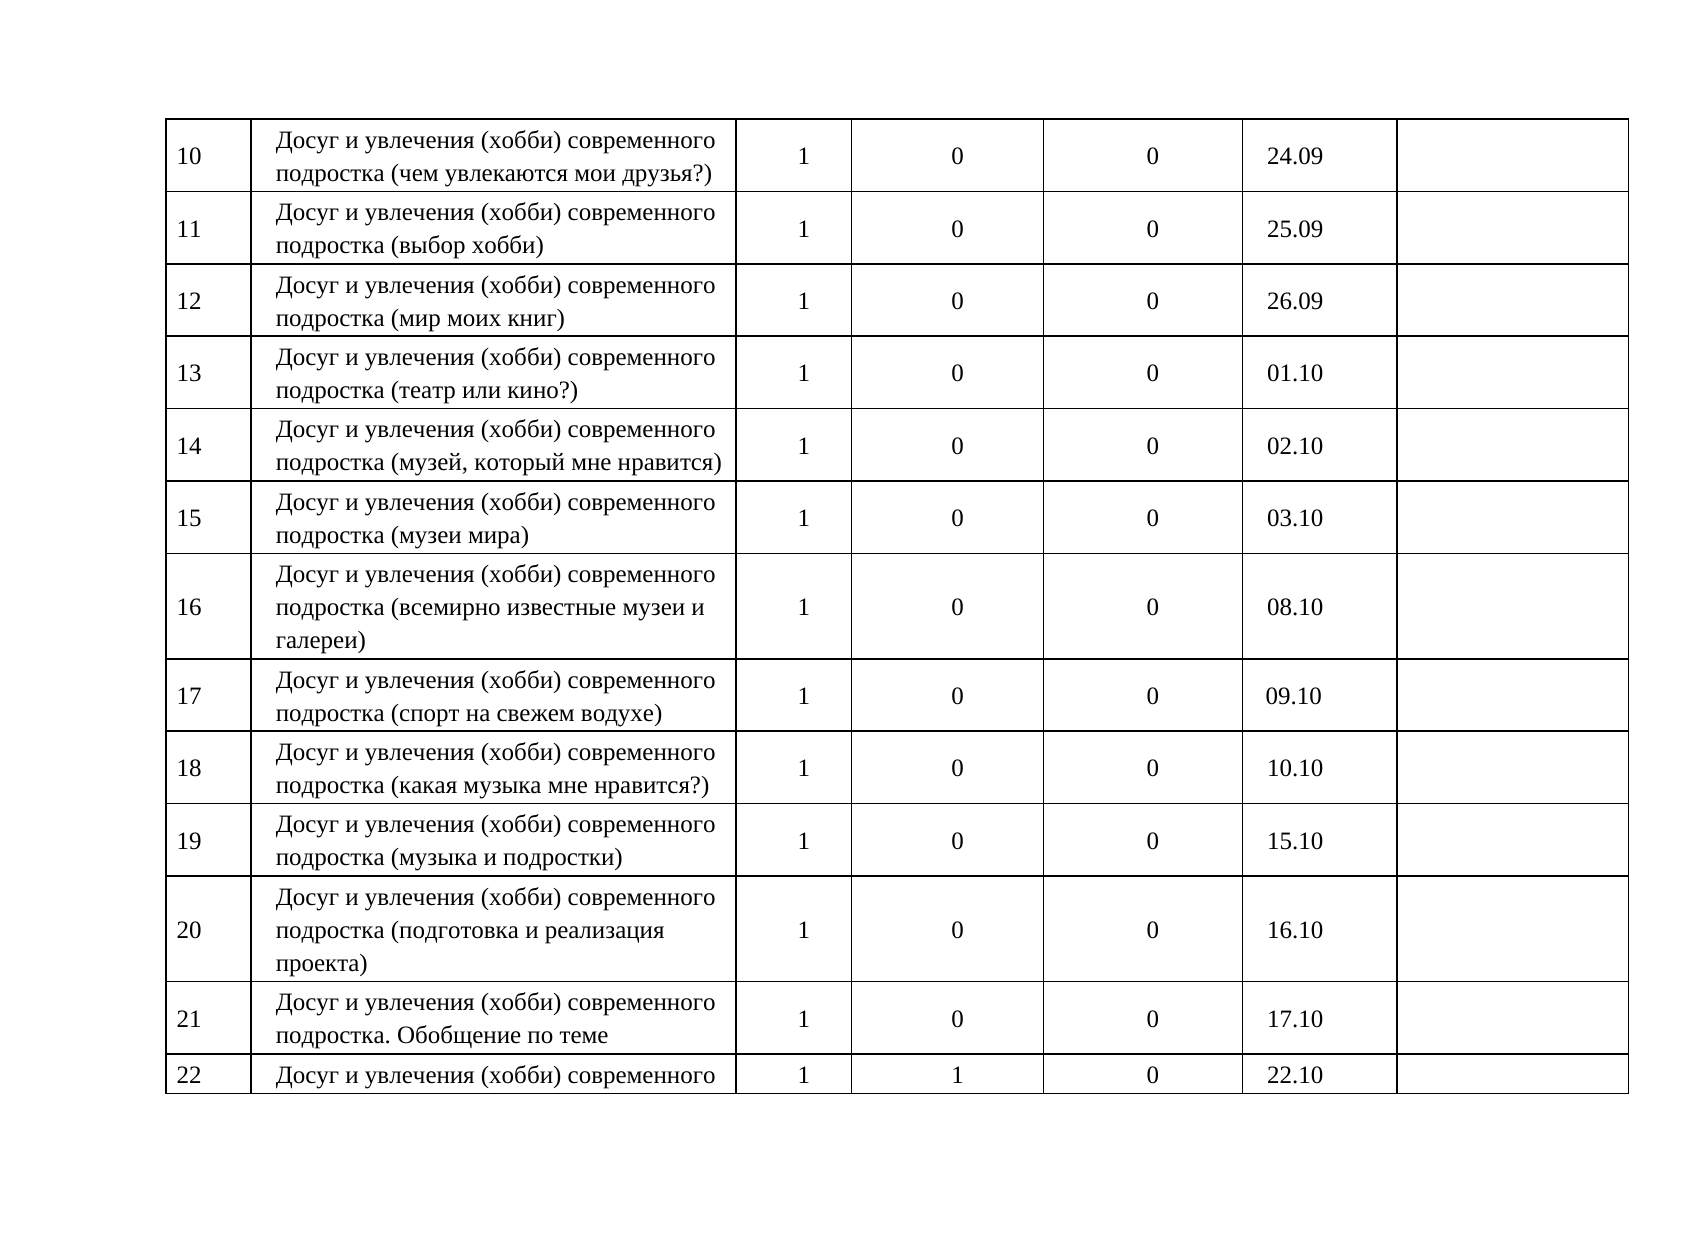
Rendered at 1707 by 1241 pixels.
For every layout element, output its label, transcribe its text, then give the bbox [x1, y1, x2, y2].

table_cell 14 [167, 409, 250, 480]
table_cell 17.10 [1243, 982, 1396, 1053]
table_cell 0 [852, 732, 1043, 803]
table_cell 12 [167, 265, 250, 335]
table_cell 0 [1044, 732, 1242, 803]
table_cell [1398, 660, 1628, 730]
table_cell Досуг и увлечения (хобби) современного подростка (театр или кино?) [252, 337, 735, 408]
table_cell 0 [1044, 337, 1242, 408]
table_cell Досуг и увлечения (хобби) современного подростка (спорт на свежем водухе) [252, 660, 735, 730]
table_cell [252, 1055, 735, 1093]
table_cell Досуг и увлечения (хобби) современного подростка (музей, который мне нравится) [252, 409, 735, 480]
table_cell 21 [167, 982, 250, 1053]
table_cell 1 [737, 877, 851, 981]
table_cell 1 [737, 192, 851, 263]
table_cell 0 [1044, 660, 1242, 730]
table_cell 11 [167, 192, 250, 263]
table_cell 17 [167, 660, 250, 730]
table_cell Досуг и увлечения (хобби) современного подростка (музыка и подростки) [252, 804, 735, 875]
table_cell 10 [167, 120, 250, 191]
table_cell 09.10 [1243, 660, 1396, 730]
table_cell [1398, 554, 1628, 658]
table_cell 26.09 [1243, 265, 1396, 335]
table_cell 0 [1044, 982, 1242, 1053]
table_cell Досуг и увлечения (хобби) современного подростка. Обобщение по теме [252, 982, 735, 1053]
table_cell 1 [737, 660, 851, 730]
table_cell 0 [1044, 1055, 1242, 1093]
table_cell Досуг и увлечения (хобби) современного подростка (всемирно известные музеи и галереи) [252, 554, 735, 658]
table_cell 10.10 [1243, 732, 1396, 803]
table_cell 19 [167, 804, 250, 875]
table_cell 1 [737, 409, 851, 480]
table_cell 0 [852, 804, 1043, 875]
table_cell 0 [1044, 804, 1242, 875]
table_cell 1 [737, 554, 851, 658]
table_cell 0 [1044, 192, 1242, 263]
table_cell 13 [167, 337, 250, 408]
table_cell [1398, 982, 1628, 1053]
table_cell 0 [1044, 120, 1242, 191]
table_cell 20 [167, 877, 250, 981]
table_cell Досуг и увлечения (хобби) современного подростка (подготовка и реализация проекта) [252, 877, 735, 981]
table_cell 1 [737, 1055, 851, 1093]
table_cell 0 [1044, 554, 1242, 658]
table_cell [1398, 804, 1628, 875]
table_cell [1398, 409, 1628, 480]
table_cell 03.10 [1243, 482, 1396, 552]
table_cell 15.10 [1243, 804, 1396, 875]
table_cell 0 [852, 265, 1043, 335]
table_cell 0 [852, 337, 1043, 408]
table_cell 22 [167, 1055, 250, 1093]
table_cell 1 [737, 804, 851, 875]
table_cell [1398, 732, 1628, 803]
table_cell [1398, 120, 1628, 191]
table_cell [1398, 265, 1628, 335]
table_cell [1398, 482, 1628, 552]
table_cell 1 [852, 1055, 1043, 1093]
table_cell 1 [737, 982, 851, 1053]
table_cell [1398, 337, 1628, 408]
table_cell 16 [167, 554, 250, 658]
table_cell 0 [852, 482, 1043, 552]
table_cell 18 [167, 732, 250, 803]
table_cell 0 [1044, 409, 1242, 480]
table_cell 22.10 [1243, 1055, 1396, 1093]
table_cell 01.10 [1243, 337, 1396, 408]
table_cell 0 [852, 877, 1043, 981]
table_cell 0 [852, 982, 1043, 1053]
table_cell 24.09 [1243, 120, 1396, 191]
table_cell 1 [737, 732, 851, 803]
table_cell 0 [852, 660, 1043, 730]
table_cell 0 [1044, 265, 1242, 335]
table_cell 02.10 [1243, 409, 1396, 480]
table_cell [1398, 877, 1628, 981]
table_cell [1398, 1055, 1628, 1093]
table_cell Досуг и увлечения (хобби) современного подростка (какая музыка мне нравится?) [252, 732, 735, 803]
table_cell 0 [852, 120, 1043, 191]
table_cell 25.09 [1243, 192, 1396, 263]
table_cell 0 [1044, 482, 1242, 552]
table_cell 1 [737, 265, 851, 335]
table_cell 0 [1044, 877, 1242, 981]
table_cell 0 [852, 409, 1043, 480]
table_cell 1 [737, 120, 851, 191]
table_cell 15 [167, 482, 250, 552]
table_cell Досуг и увлечения (хобби) современного подростка (чем увлекаются мои друзья?) [252, 120, 735, 191]
table_cell 1 [737, 482, 851, 552]
table_cell Досуг и увлечения (хобби) современного подростка (мир моих книг) [252, 265, 735, 335]
table_cell 16.10 [1243, 877, 1396, 981]
table_cell Досуг и увлечения (хобби) современного подростка (музеи мира) [252, 482, 735, 552]
table_cell 0 [852, 192, 1043, 263]
table_cell Досуг и увлечения (хобби) современного подростка (выбор хобби) [252, 192, 735, 263]
table_cell 1 [737, 337, 851, 408]
table_cell 0 [852, 554, 1043, 658]
table_cell 08.10 [1243, 554, 1396, 658]
table_cell [1398, 192, 1628, 263]
